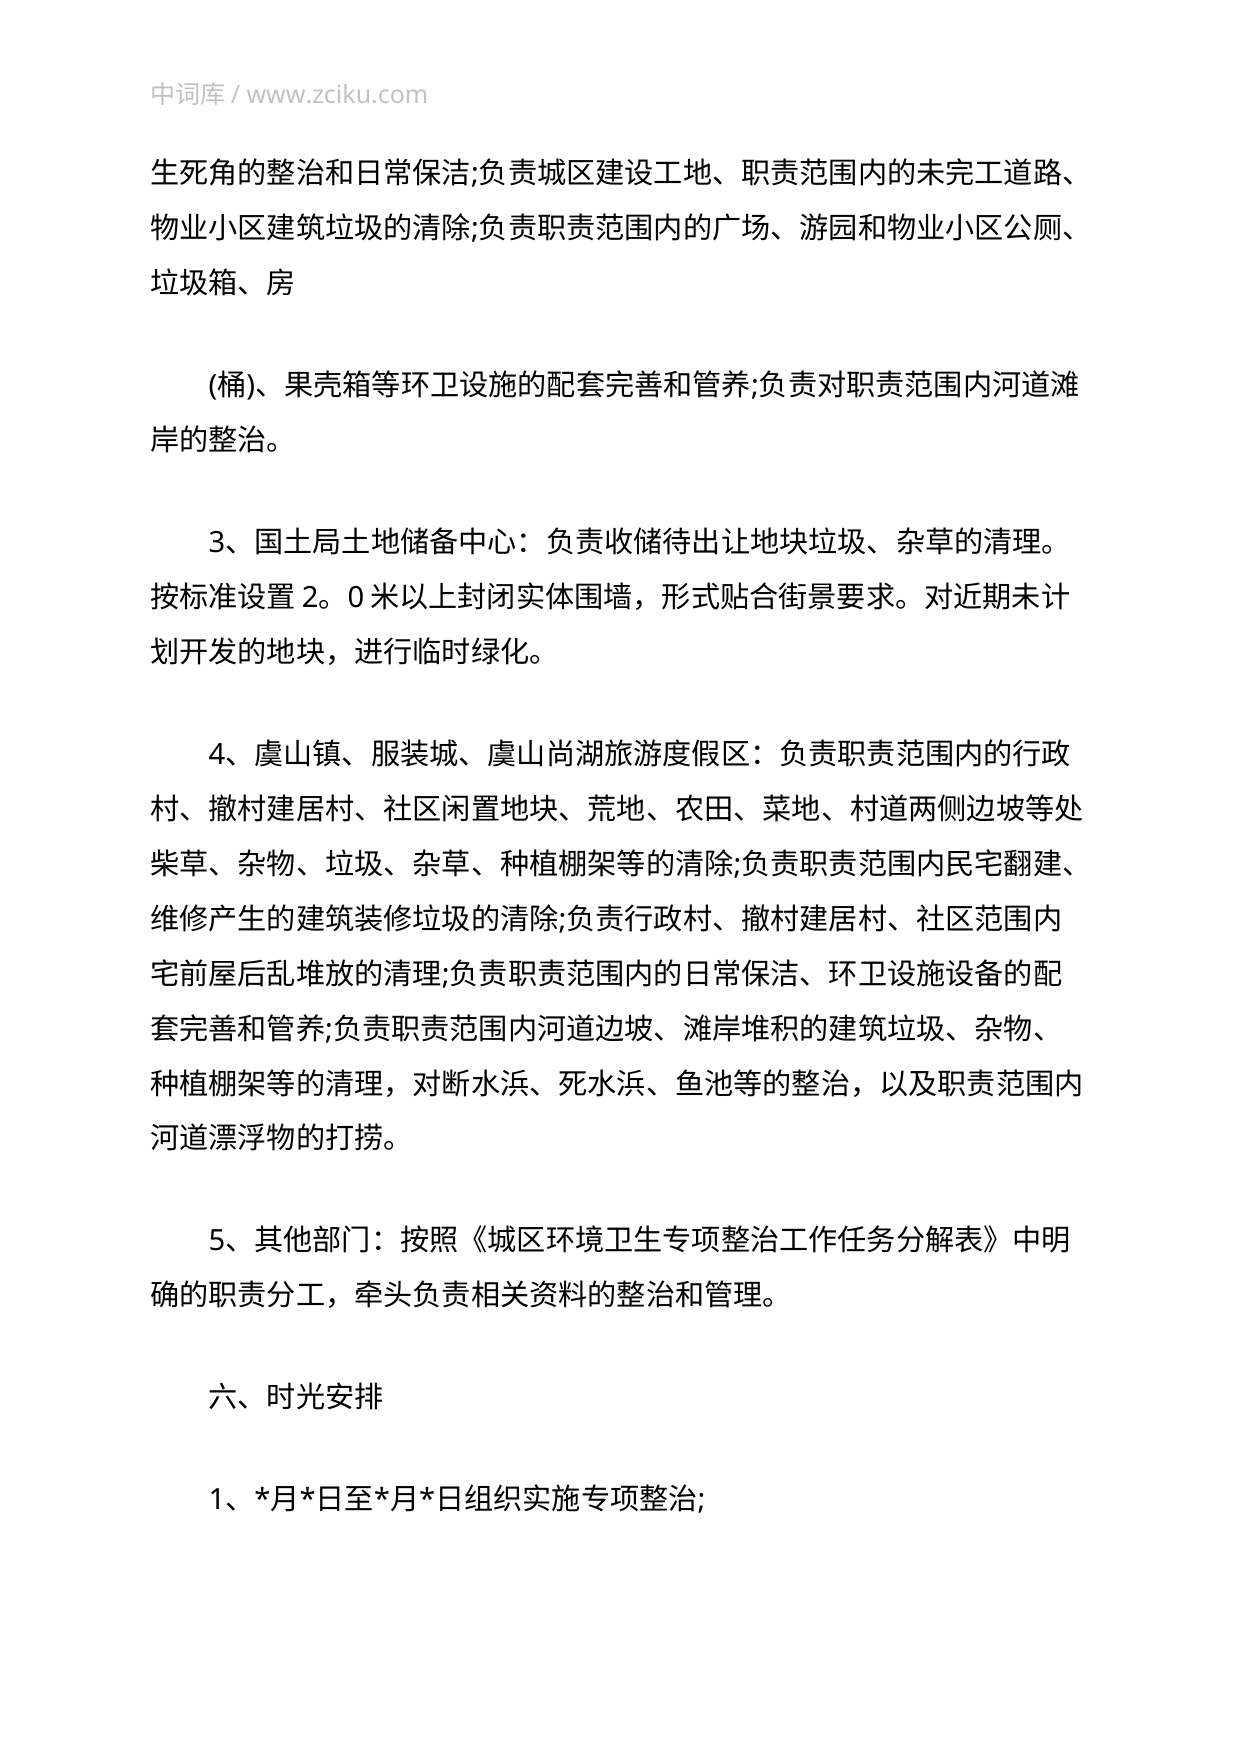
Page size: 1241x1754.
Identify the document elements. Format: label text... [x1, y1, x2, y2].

text 1、*月*日至*月*日组织实施专项整治; [150, 1475, 1090, 1518]
text 六、时光安排 [150, 1374, 1090, 1416]
text 4、虞山镇、服装城、虞山尚湖旅游度假区：负责职责范围内的行政村、撤村建居村、社区闲置地块、荒地、农田、菜地、村道两侧边坡等处柴草、杂物、垃圾、杂草、种植棚架等的清除;负责职责范围内民宅翻建、维修产生的建筑装修垃圾的清除;负责行政村、撤村建居村、社区范围内宅前屋后乱堆放的清理;负责职责范围内的日常保洁、环卫设施设备的配套完善和管养;负责职责范围内河道边坡、滩岸堆积的建筑垃圾、杂物、种植棚架等的清理，对断水浜、死水浜、鱼池等的整治，以及职责范围内河道漂浮物的打捞。 [150, 730, 1090, 1157]
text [150, 150, 1090, 302]
text 3、国土局土地储备中心：负责收储待出让地块垃圾、杂草的清理。按标准设置2。0米以上封闭实体围墙，形式贴合街景要求。对近期未计划开发的地块，进行临时绿化。 [150, 518, 1090, 671]
text 5、其他部门：按照《城区环境卫生专项整治工作任务分解表》中明确的职责分工，牵头负责相关资料的整治和管理。 [150, 1217, 1090, 1314]
text (桶)、果壳箱等环卫设施的配套完善和管养;负责对职责范围内河道滩岸的整治。 [150, 362, 1090, 459]
